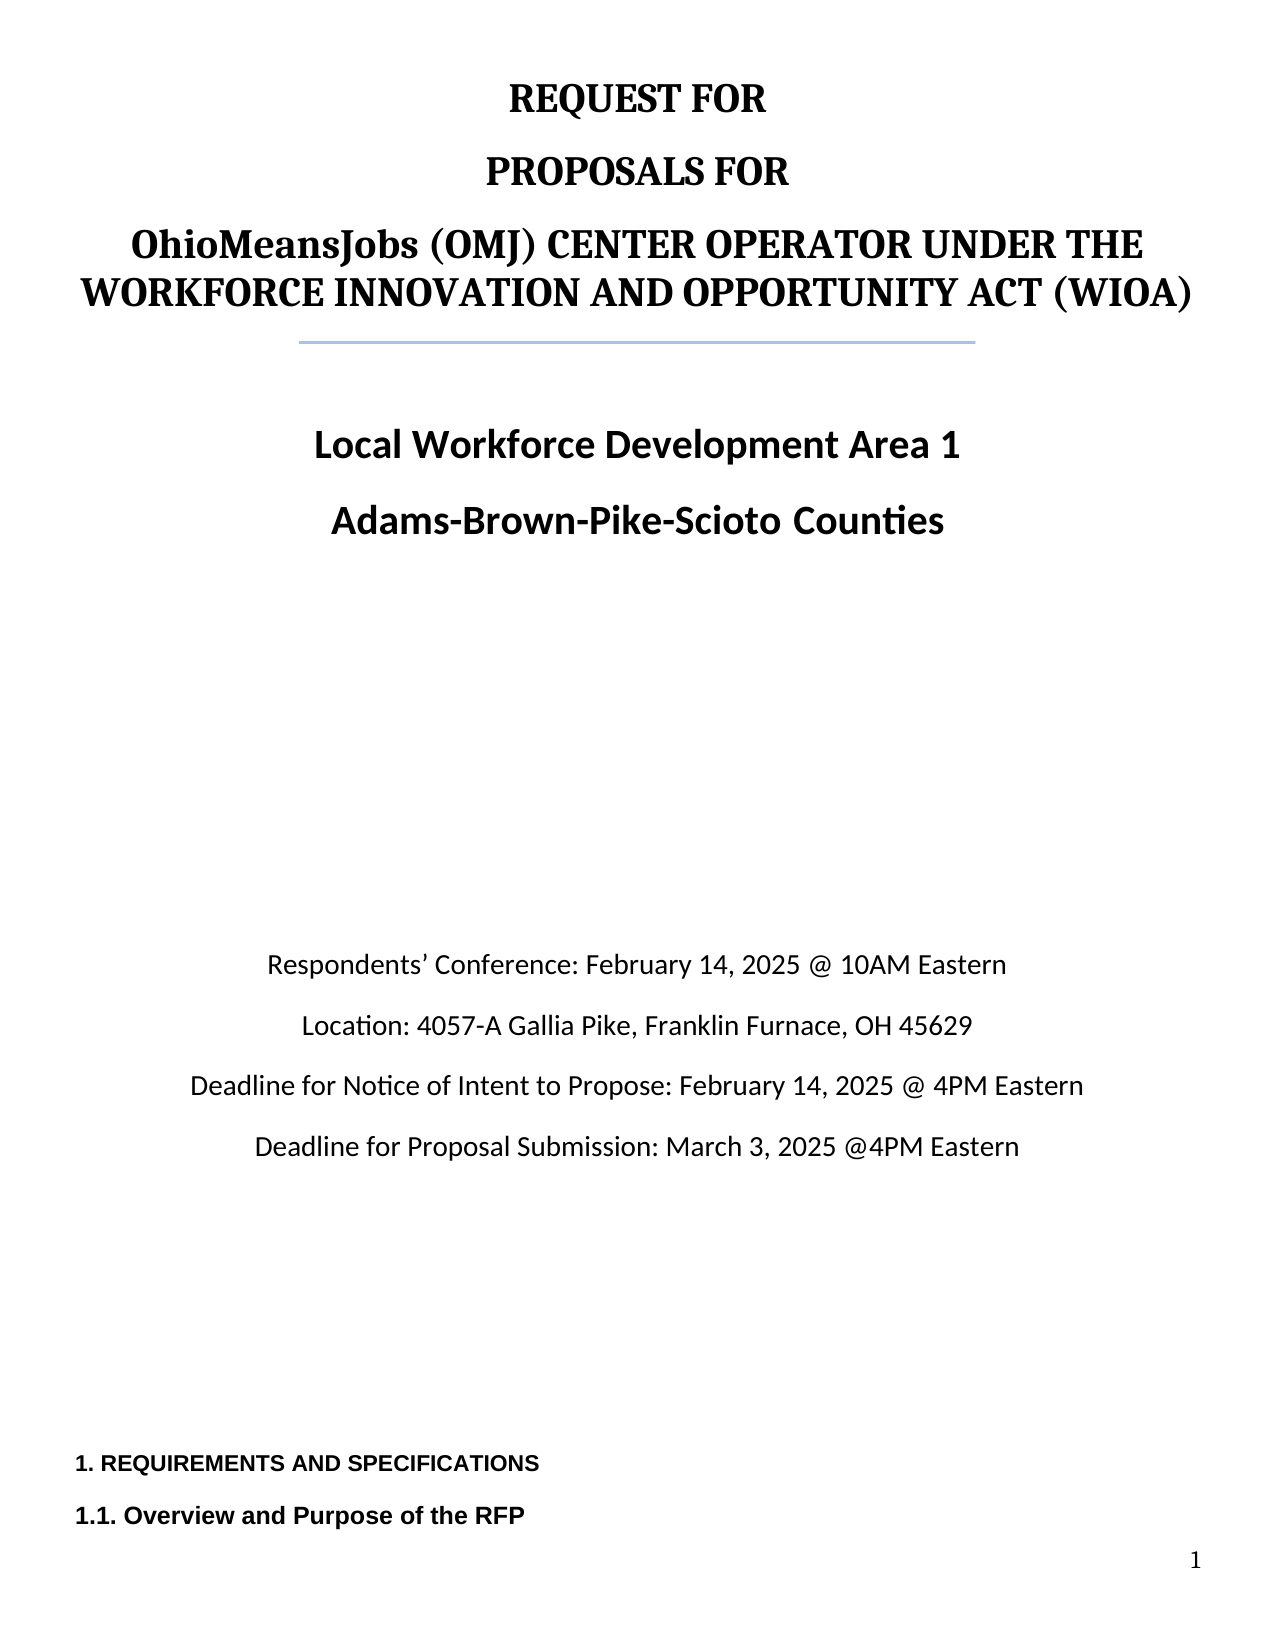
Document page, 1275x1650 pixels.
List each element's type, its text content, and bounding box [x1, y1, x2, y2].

text Deadline for Notice of Intent to Propose: February 14, 2025 @ 4PM Eastern [75, 1067, 1200, 1103]
text Location: 4057-A Gallia Pike, Franklin Furnace, OH 45629 [75, 1007, 1200, 1042]
text Local Workforce Development Area 1 [75, 418, 1200, 469]
text Deadline for Proposal Submission: March 3, 2025 @4PM Eastern [75, 1128, 1200, 1164]
text PROPOSALS FOR [75, 148, 1200, 196]
text 1. REQUIREMENTS AND SPECIFICATIONS [75, 1449, 1200, 1476]
text OhioMeansJobs (OMJ) CENTER OPERATOR UNDER THE WORKFORCE INNOVATION AND OPPORTUNITY ACT (WIOA) [75, 221, 1200, 317]
text Respondents’ Conference: February 14, 2025 @ 10AM Eastern [75, 946, 1200, 982]
text 1.1. Overview and Purpose of the RFP [75, 1501, 1200, 1530]
text REQUEST FOR [75, 75, 1200, 123]
text Adams-Brown-Pike-Scioto Counties [75, 494, 1200, 545]
